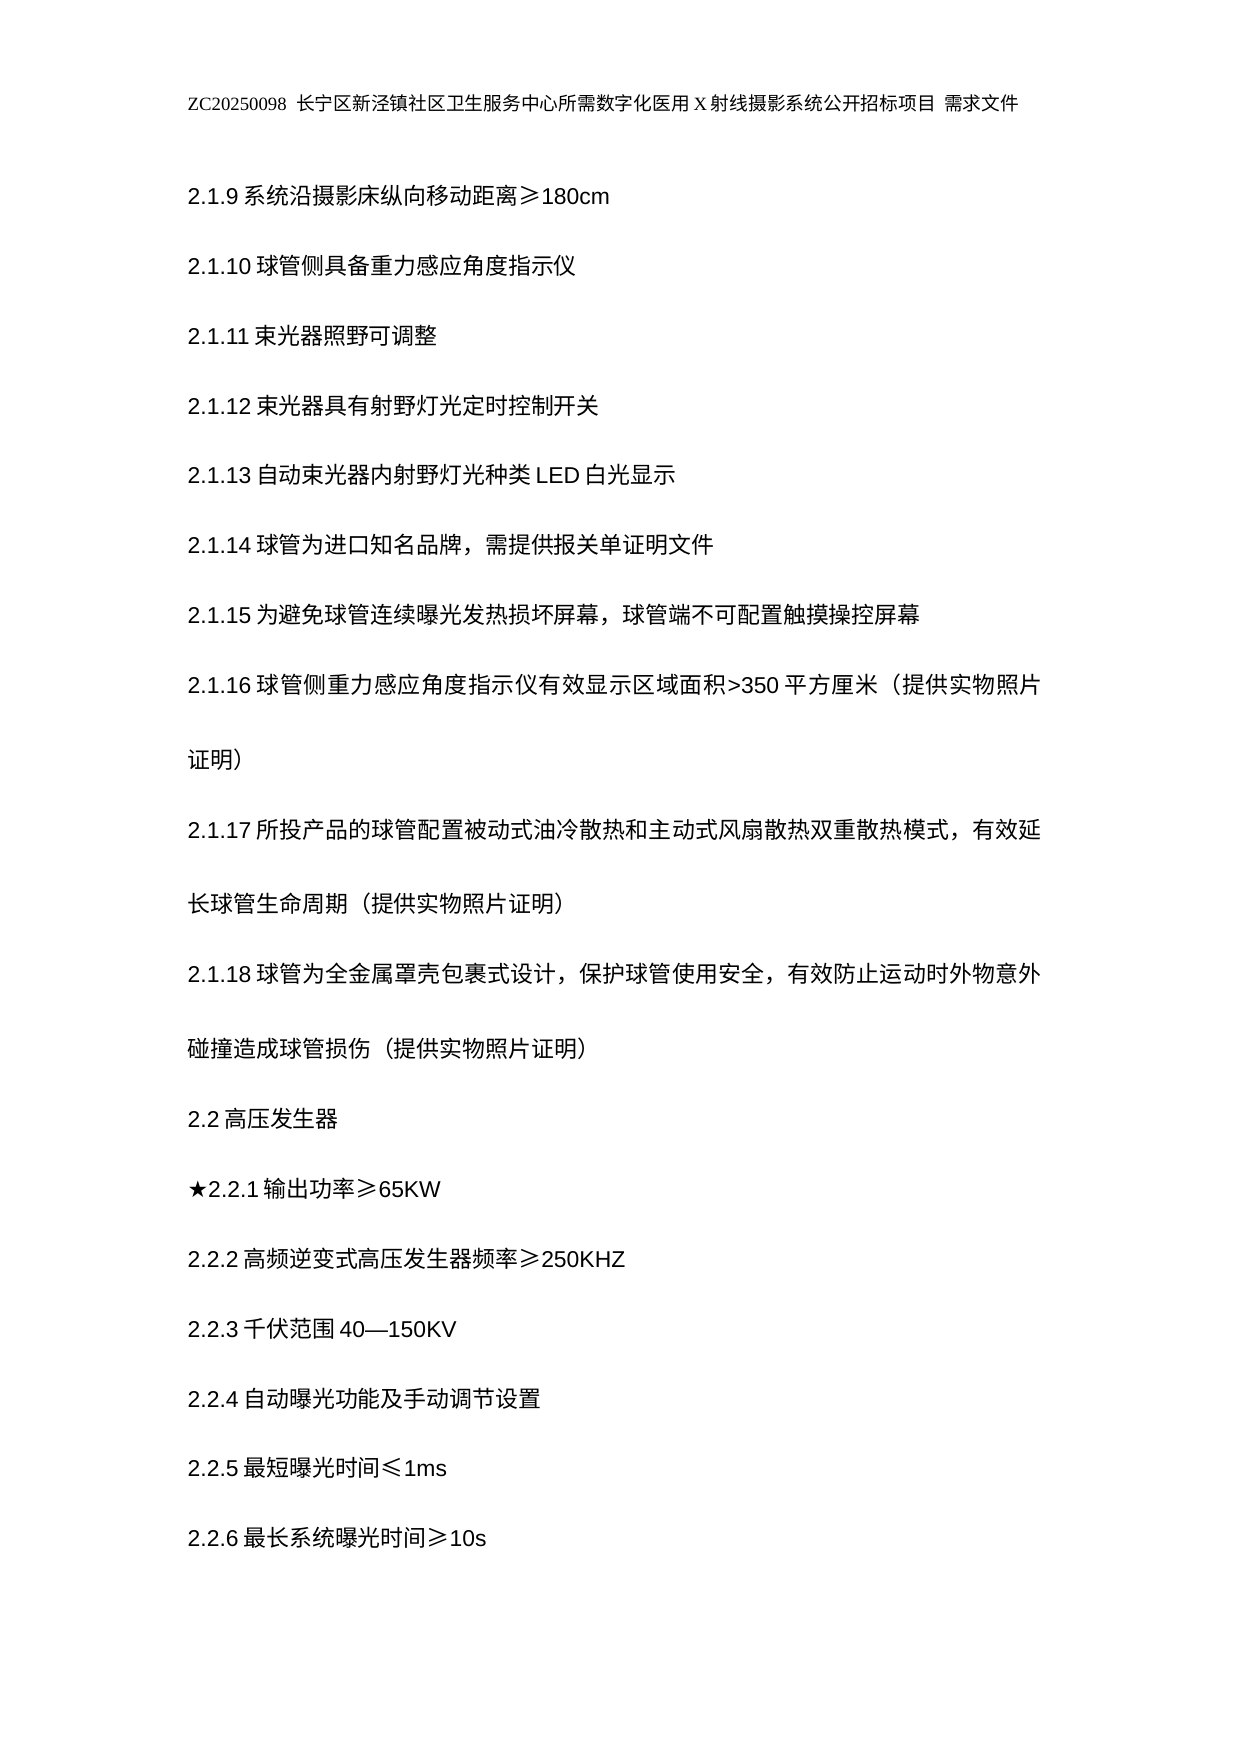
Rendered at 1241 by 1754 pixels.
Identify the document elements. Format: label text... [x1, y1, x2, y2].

text 2.1.17所投产品的球管配置被动式油冷散热和主动式风扇散热双重散热模式，有效延长球管生命周期（提供实物照片证明） [187, 796, 1043, 936]
text 2.2.4自动曝光功能及手动调节设置 [187, 1364, 1043, 1429]
text 2.2高压发生器 [187, 1085, 1043, 1150]
text 2.2.6最长系统曝光时间≥10s [187, 1504, 1043, 1569]
text 2.1.9系统沿摄影床纵向移动距离≥180cm [187, 162, 1043, 227]
text ★2.2.1输出功率≥65KW [187, 1155, 1043, 1220]
text 2.1.10球管侧具备重力感应角度指示仪 [187, 232, 1043, 297]
text 2.1.12束光器具有射野灯光定时控制开关 [187, 372, 1043, 437]
text 2.1.18球管为全金属罩壳包裹式设计，保护球管使用安全，有效防止运动时外物意外碰撞造成球管损伤（提供实物照片证明） [187, 940, 1043, 1080]
text 2.2.2高频逆变式高压发生器频率≥250KHZ [187, 1225, 1043, 1290]
text 2.1.14球管为进口知名品牌，需提供报关单证明文件 [187, 511, 1043, 576]
text 2.2.3千伏范围40—150KV [187, 1295, 1043, 1360]
text 2.1.11束光器照野可调整 [187, 302, 1043, 367]
text 2.1.16球管侧重力感应角度指示仪有效显示区域面积>350平方厘米（提供实物照片证明） [187, 651, 1043, 791]
text 2.1.13自动束光器内射野灯光种类LED白光显示 [187, 442, 1043, 507]
text 2.1.15为避免球管连续曝光发热损坏屏幕，球管端不可配置触摸操控屏幕 [187, 581, 1043, 646]
text 2.2.5最短曝光时间≤1ms [187, 1434, 1043, 1499]
